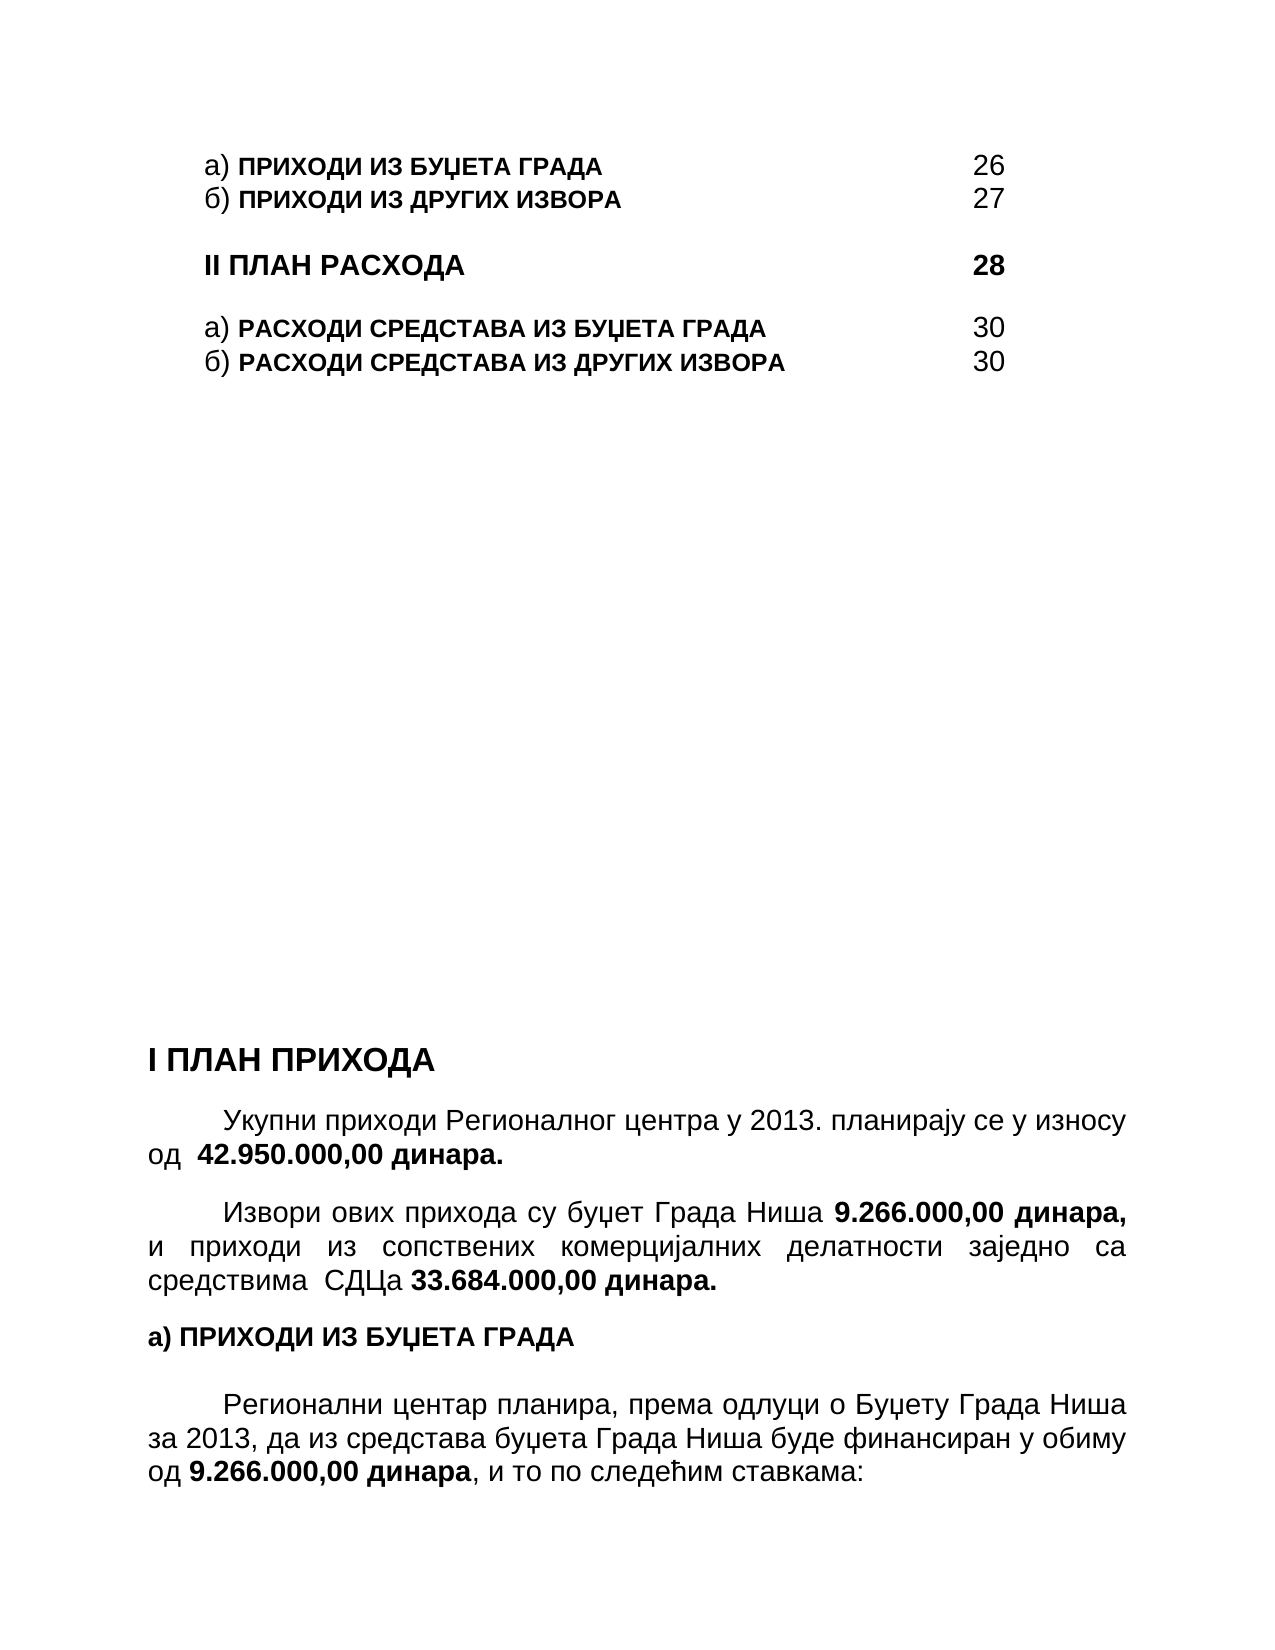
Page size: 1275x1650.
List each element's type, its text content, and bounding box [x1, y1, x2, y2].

subtitle I ПЛАН ПРИХОДА [148, 1040, 1127, 1078]
subtitle Укупни приходи Регионалног центра у 2013. планирају се у износу од 42.950.000,00 динара. [148, 1103, 1127, 1170]
text II ПЛАН РАСХОДА 28 [204, 248, 1127, 282]
subtitle а) ПРИХОДИ ИЗ БУЏЕТА ГРАДА [148, 1321, 1127, 1352]
text а) РАСХОДИ СРЕДСТАВА ИЗ БУЏЕТА ГРАДА 30 [148, 311, 1127, 344]
text Регионални центар планира, према одлуци о Буџету Града Ниша за 2013, да из средстава буџета Града Ниша буде финансиран у обиму од 9.266.000,00 динара, и то по следећим ставкама: [148, 1387, 1127, 1488]
text б) ПРИХОДИ ИЗ ДРУГИХ ИЗВОРА 27 [204, 181, 1127, 215]
subtitle Извори ових прихода су буџет Града Ниша 9.266.000,00 динара, и приходи из сопствених комерцијалних делатности заједно са средствима СДЦа 33.684.000,00 динара. [148, 1195, 1127, 1296]
text а) ПРИХОДИ ИЗ БУЏЕТА ГРАДА 26 [204, 148, 1127, 181]
text б) РАСХОДИ СРЕДСТАВА ИЗ ДРУГИХ ИЗВОРА 30 [148, 344, 1127, 378]
